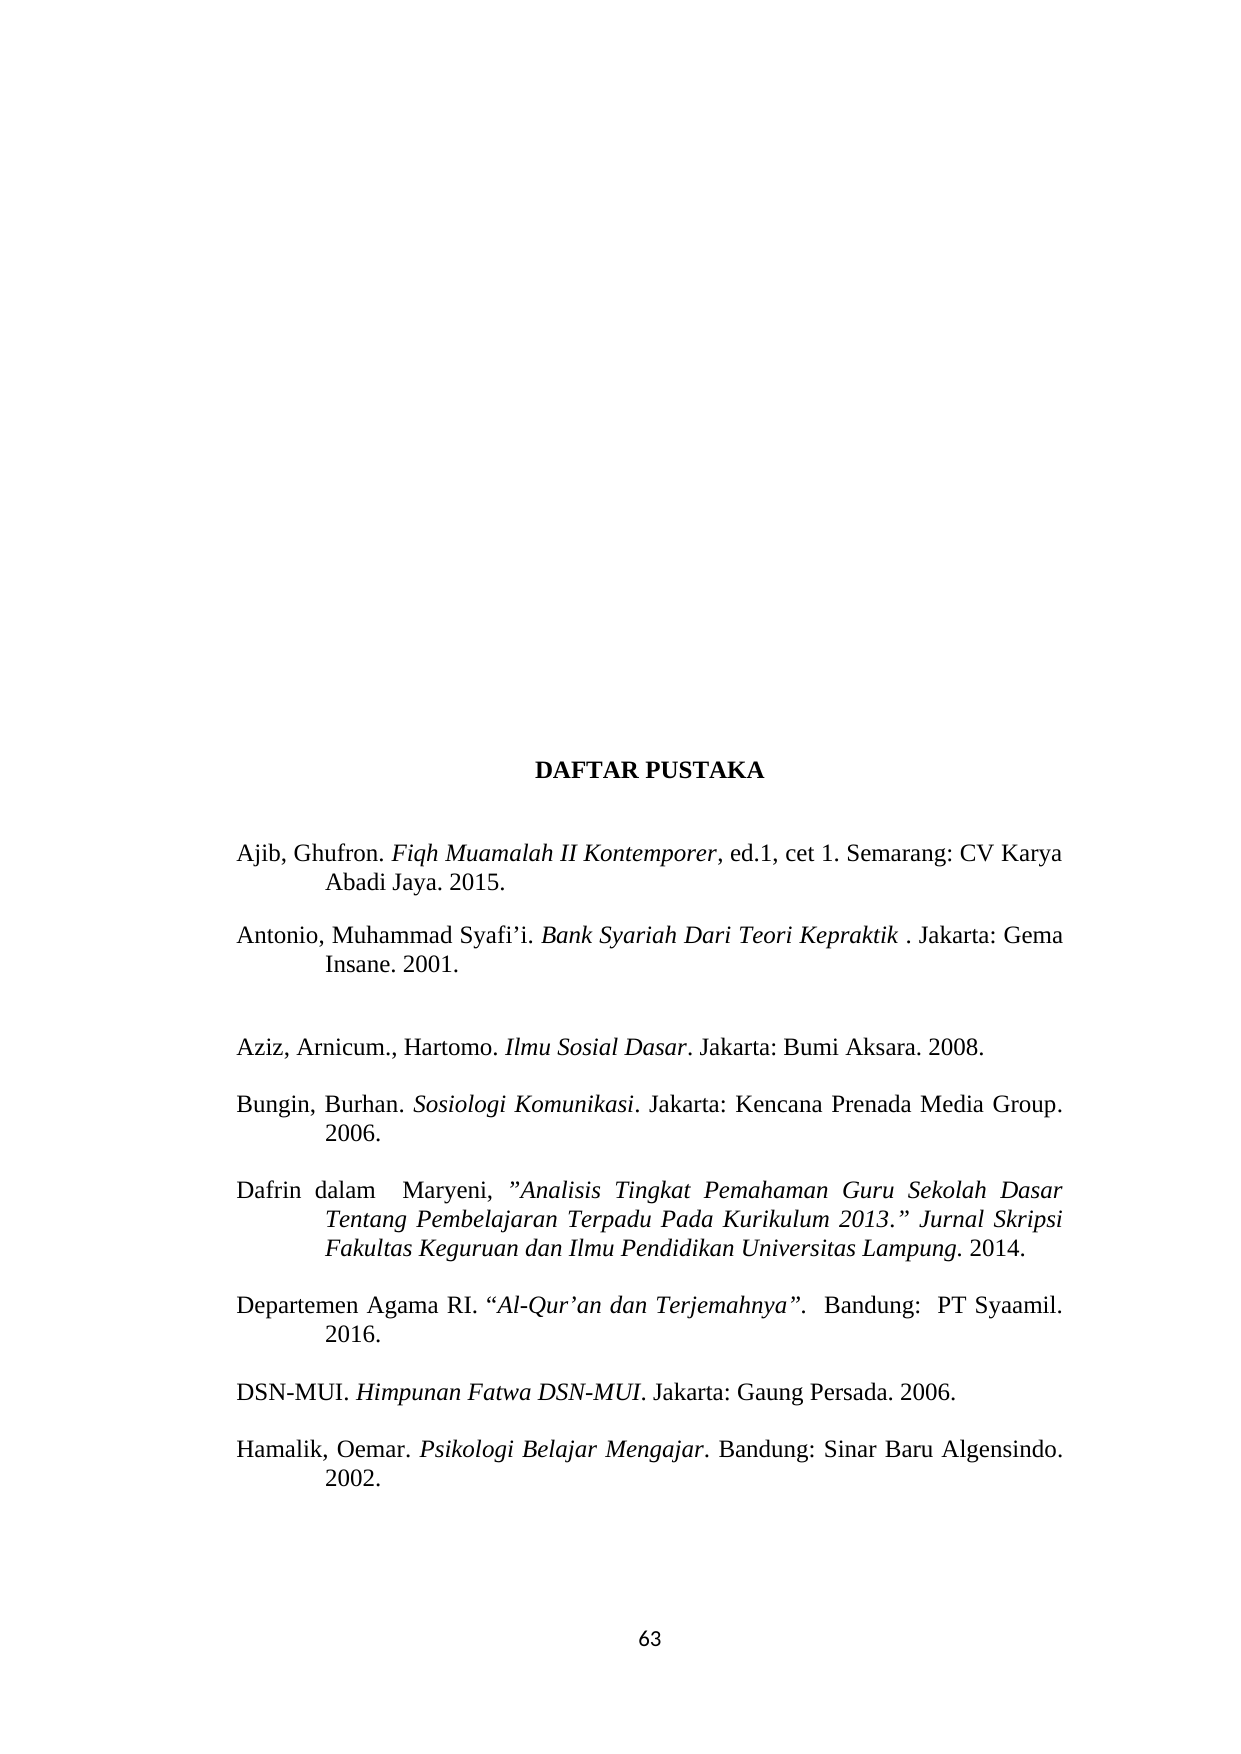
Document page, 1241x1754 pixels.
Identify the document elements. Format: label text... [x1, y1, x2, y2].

text DSN-MUI. Himpunan Fatwa DSN-MUI. Jakarta: Gaung Persada. 2006. [236, 1377, 1063, 1405]
text Hamalik, Oemar. Psikologi Belajar Mengajar. Bandung: Sinar Baru Algensindo. 2002. [236, 1434, 1063, 1492]
text Antonio, Muhammad Syafi’i. Bank Syariah Dari Teori Kepraktik . Jakarta: Gema Insane. 2001. [236, 920, 1063, 978]
text Bungin, Burhan. Sosiologi Komunikasi. Jakarta: Kencana Prenada Media Group. 2006. [236, 1089, 1063, 1147]
text Ajib, Ghufron. Fiqh Muamalah II Kontemporer, ed.1, cet 1. Semarang: CV Karya Abadi Jaya. 2015. [236, 838, 1063, 895]
text DAFTAR PUSTAKA [236, 755, 1063, 784]
text Dafrin dalam Maryeni, ”Analisis Tingkat Pemahaman Guru Sekolah Dasar Tentang Pembelajaran Terpadu Pada Kurikulum 2013.” Jurnal Skripsi Fakultas Keguruan dan Ilmu Pendidikan Universitas Lampung. 2014. [236, 1175, 1063, 1262]
text Departemen Agama RI. “Al-Qur’an dan Terjemahnya”. Bandung: PT Syaamil. 2016. [236, 1290, 1063, 1348]
text Aziz, Arnicum., Hartomo. Ilmu Sosial Dasar. Jakarta: Bumi Aksara. 2008. [236, 1032, 1063, 1060]
